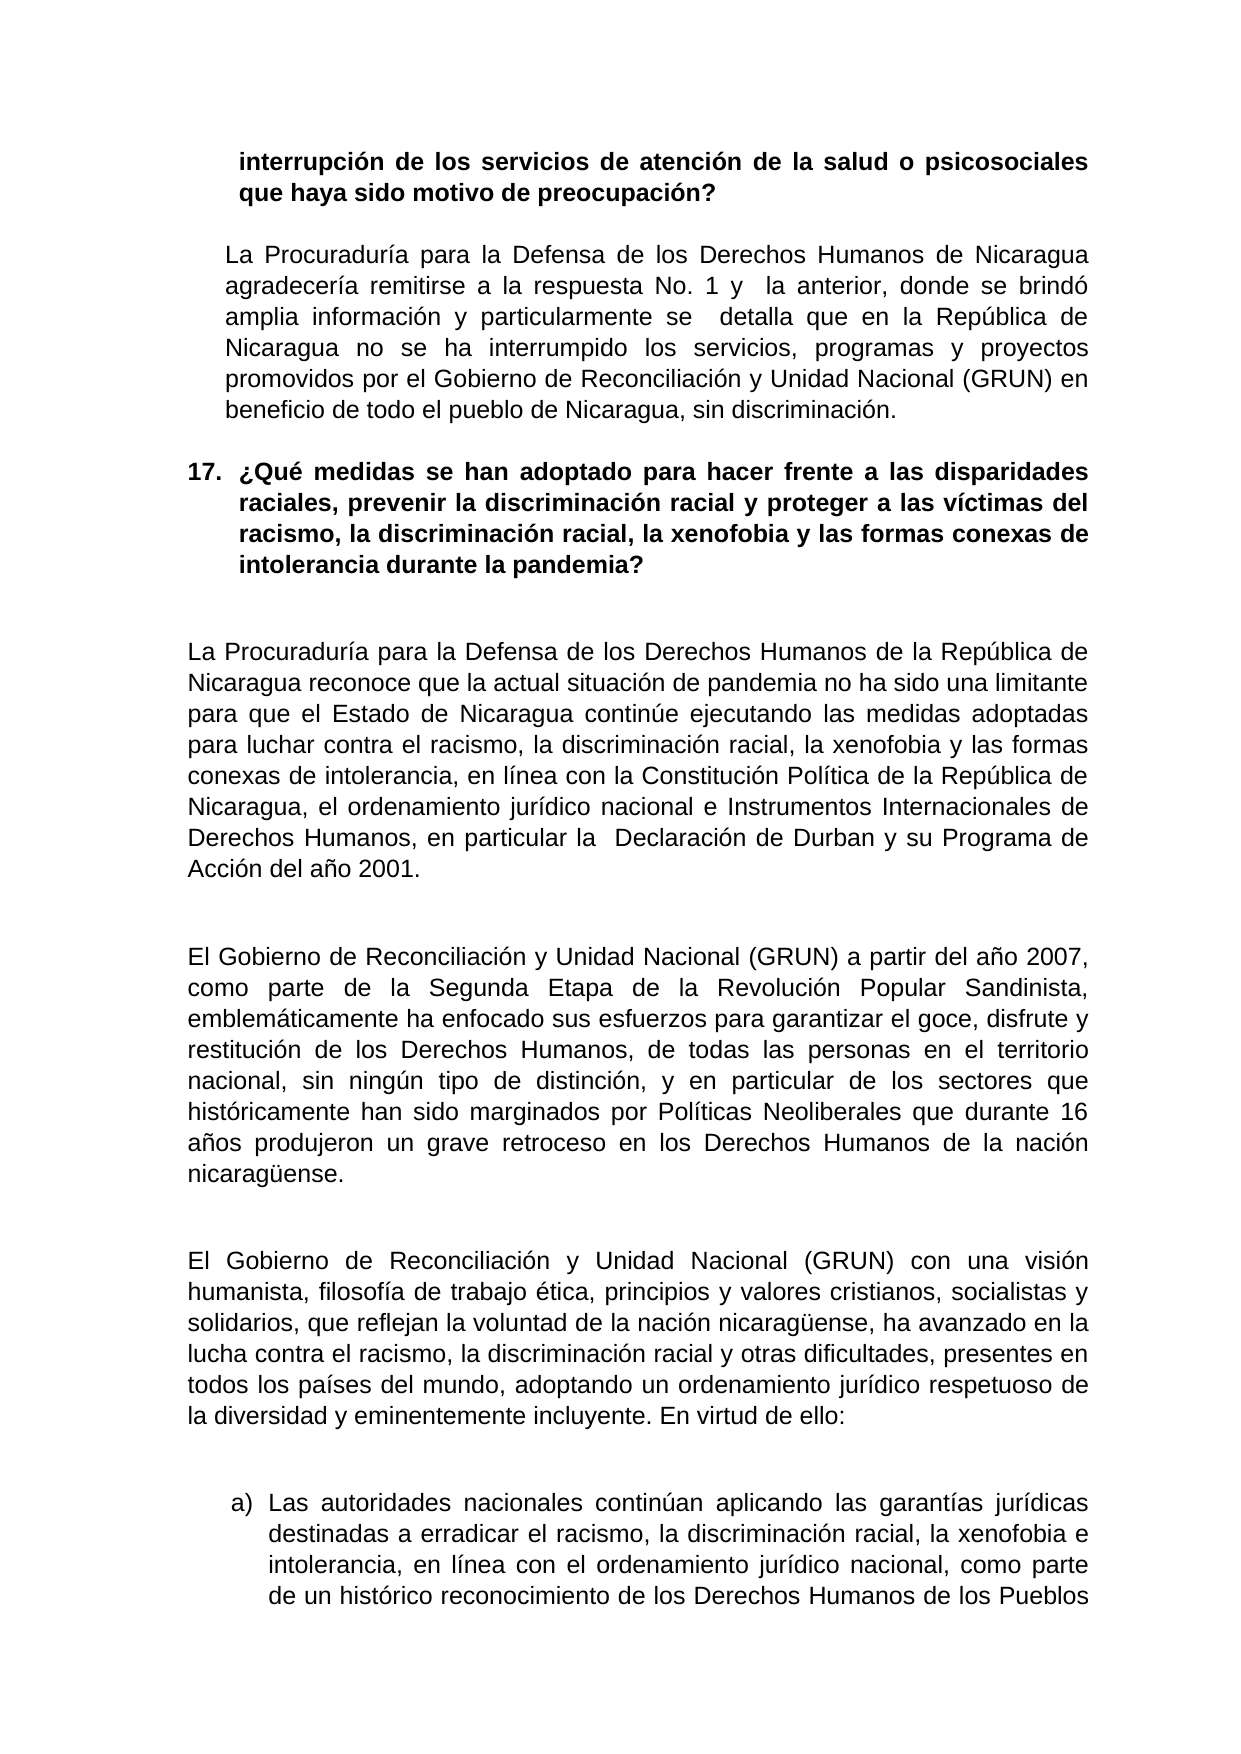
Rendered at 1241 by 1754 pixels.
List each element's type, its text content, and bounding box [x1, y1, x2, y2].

text El Gobierno de Reconciliación y Unidad Nacional (GRUN) con una visión humanista, filosofía de trabajo ética, principios y valores cristianos, socialistas y solidarios, que reflejan la voluntad de la nación nicaragüense, ha avanzado en la lucha contra el racismo, la discriminación racial y otras dificultades, presentes en todos los países del mundo, adoptando un ordenamiento jurídico respetuoso de la diversidad y eminentemente incluyente. En virtud de ello: [187, 1246, 1090, 1430]
list ¿Qué medidas se han adoptado para hacer frente a las disparidades raciales, prevenir la discriminación racial y proteger a las víctimas del racismo, la discriminación racial, la xenofobia y las formas conexas de intolerancia durante la pandemia? [187, 457, 1090, 579]
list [187, 146, 1090, 206]
text La Procuraduría para la Defensa de los Derechos Humanos de la República de Nicaragua reconoce que la actual situación de pandemia no ha sido una limitante para que el Estado de Nicaragua continúe ejecutando las medidas adoptadas para luchar contra el racismo, la discriminación racial, la xenofobia y las formas conexas de intolerancia, en línea con la Constitución Política de la República de Nicaragua, el ordenamiento jurídico nacional e Instrumentos Internacionales de Derechos Humanos, en particular la Declaración de Durban y su Programa de Acción del año 2001. [187, 637, 1090, 883]
text El Gobierno de Reconciliación y Unidad Nacional (GRUN) a partir del año 2007, como parte de la Segunda Etapa de la Revolución Popular Sandinista, emblemáticamente ha enfocado sus esfuerzos para garantizar el goce, disfrute y restitución de los Derechos Humanos, de todas las personas en el territorio nacional, sin ningún tipo de distinción, y en particular de los sectores que históricamente han sido marginados por Políticas Neoliberales que durante 16 años produjeron un grave retroceso en los Derechos Humanos de la nación nicaragüense. [187, 941, 1090, 1187]
list La Procuraduría para la Defensa de los Derechos Humanos de Nicaragua agradecería remitirse a la respuesta No. 1 y la anterior, donde se brindó amplia información y particularmente se detalla que en la República de Nicaragua no se ha interrumpido los servicios, programas y proyectos promovidos por el Gobierno de Reconciliación y Unidad Nacional (GRUN) en beneficio de todo el pueblo de Nicaragua, sin discriminación. [225, 239, 1090, 423]
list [231, 1488, 1090, 1610]
